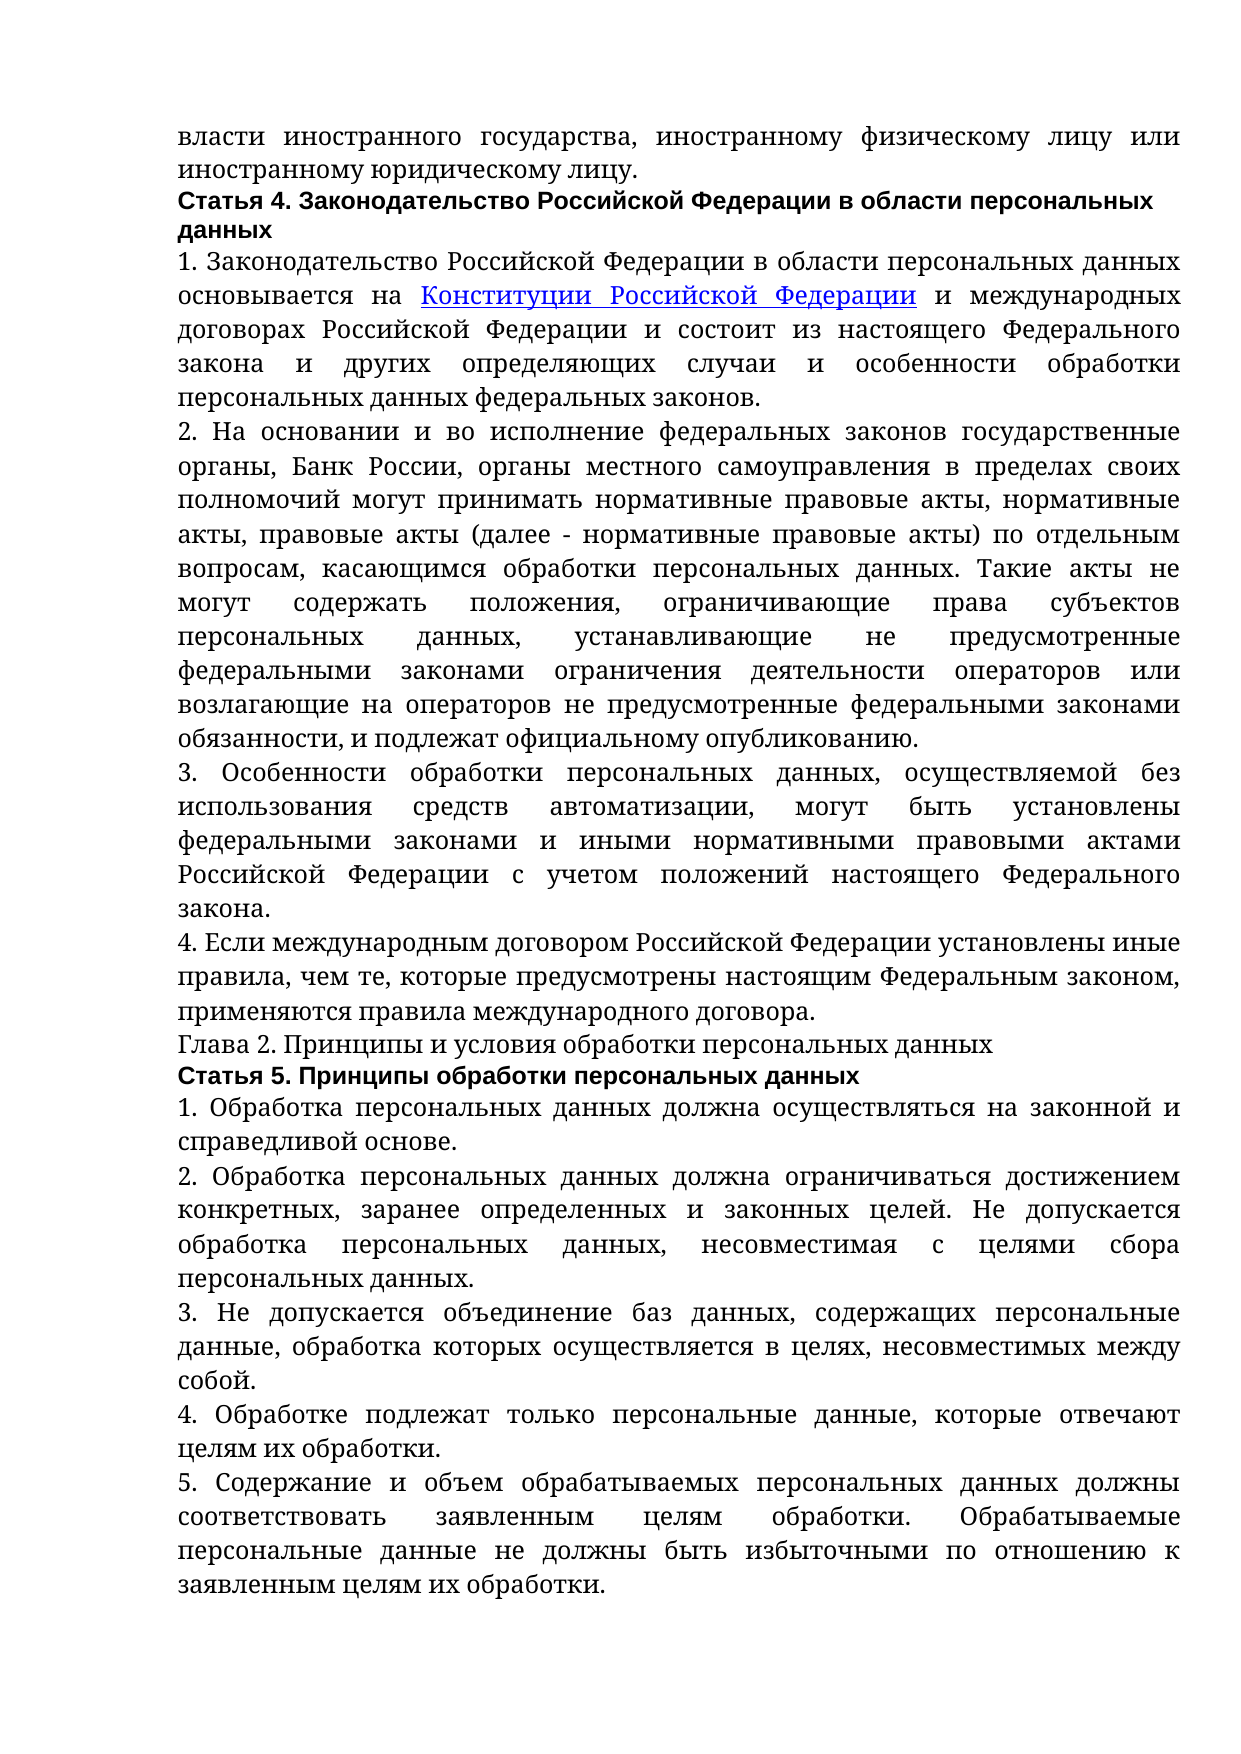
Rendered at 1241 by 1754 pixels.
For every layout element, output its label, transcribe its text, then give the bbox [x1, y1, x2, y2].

text Статья 4. Законодательство Российской Федерации в области персональных данных [177, 186, 1181, 244]
text 4. Обработке подлежат только персональные данные, которые отвечают целям их обработки. [177, 1397, 1181, 1465]
text 2. На основании и во исполнение федеральных законов государственные органы, Банк России, органы местного самоуправления в пределах своих полномочий могут принимать нормативные правовые акты, нормативные акты, правовые акты (далее - нормативные правовые акты) по отдельным вопросам, касающимся обработки персональных данных. Такие акты не могут содержать положения, ограничивающие права субъектов персональных данных, устанавливающие не предусмотренные федеральными законами ограничения деятельности операторов или возлагающие на операторов не предусмотренные федеральными законами обязанности, и подлежат официальному опубликованию. [177, 414, 1181, 755]
text Глава 2. Принципы и условия обработки персональных данных [177, 1027, 1181, 1061]
text Статья 5. Принципы обработки персональных данных [177, 1061, 1181, 1090]
text 4. Если международным договором Российской Федерации установлены иные правила, чем те, которые предусмотрены настоящим Федеральным законом, применяются правила международного договора. [177, 925, 1181, 1027]
text 2. Обработка персональных данных должна ограничиваться достижением конкретных, заранее определенных и законных целей. Не допускается обработка персональных данных, несовместимая с целями сбора персональных данных. [177, 1158, 1181, 1294]
text 3. Особенности обработки персональных данных, осуществляемой без использования средств автоматизации, могут быть установлены федеральными законами и иными нормативными правовыми актами Российской Федерации с учетом положений настоящего Федерального закона. [177, 755, 1181, 925]
text 1. Законодательство Российской Федерации в области персональных данных основывается на Конституции Российской Федерации и международных договорах Российской Федерации и состоит из настоящего Федерального закона и других определяющих случаи и особенности обработки персональных данных федеральных законов. [177, 244, 1181, 414]
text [177, 118, 1181, 186]
text 1. Обработка персональных данных должна осуществляться на законной и справедливой основе. [177, 1090, 1181, 1158]
text 3. Не допускается объединение баз данных, содержащих персональные данные, обработка которых осуществляется в целях, несовместимых между собой. [177, 1294, 1181, 1397]
text 5. Содержание и объем обрабатываемых персональных данных должны соответствовать заявленным целям обработки. Обрабатываемые персональные данные не должны быть избыточными по отношению к заявленным целям их обработки. [177, 1465, 1181, 1601]
